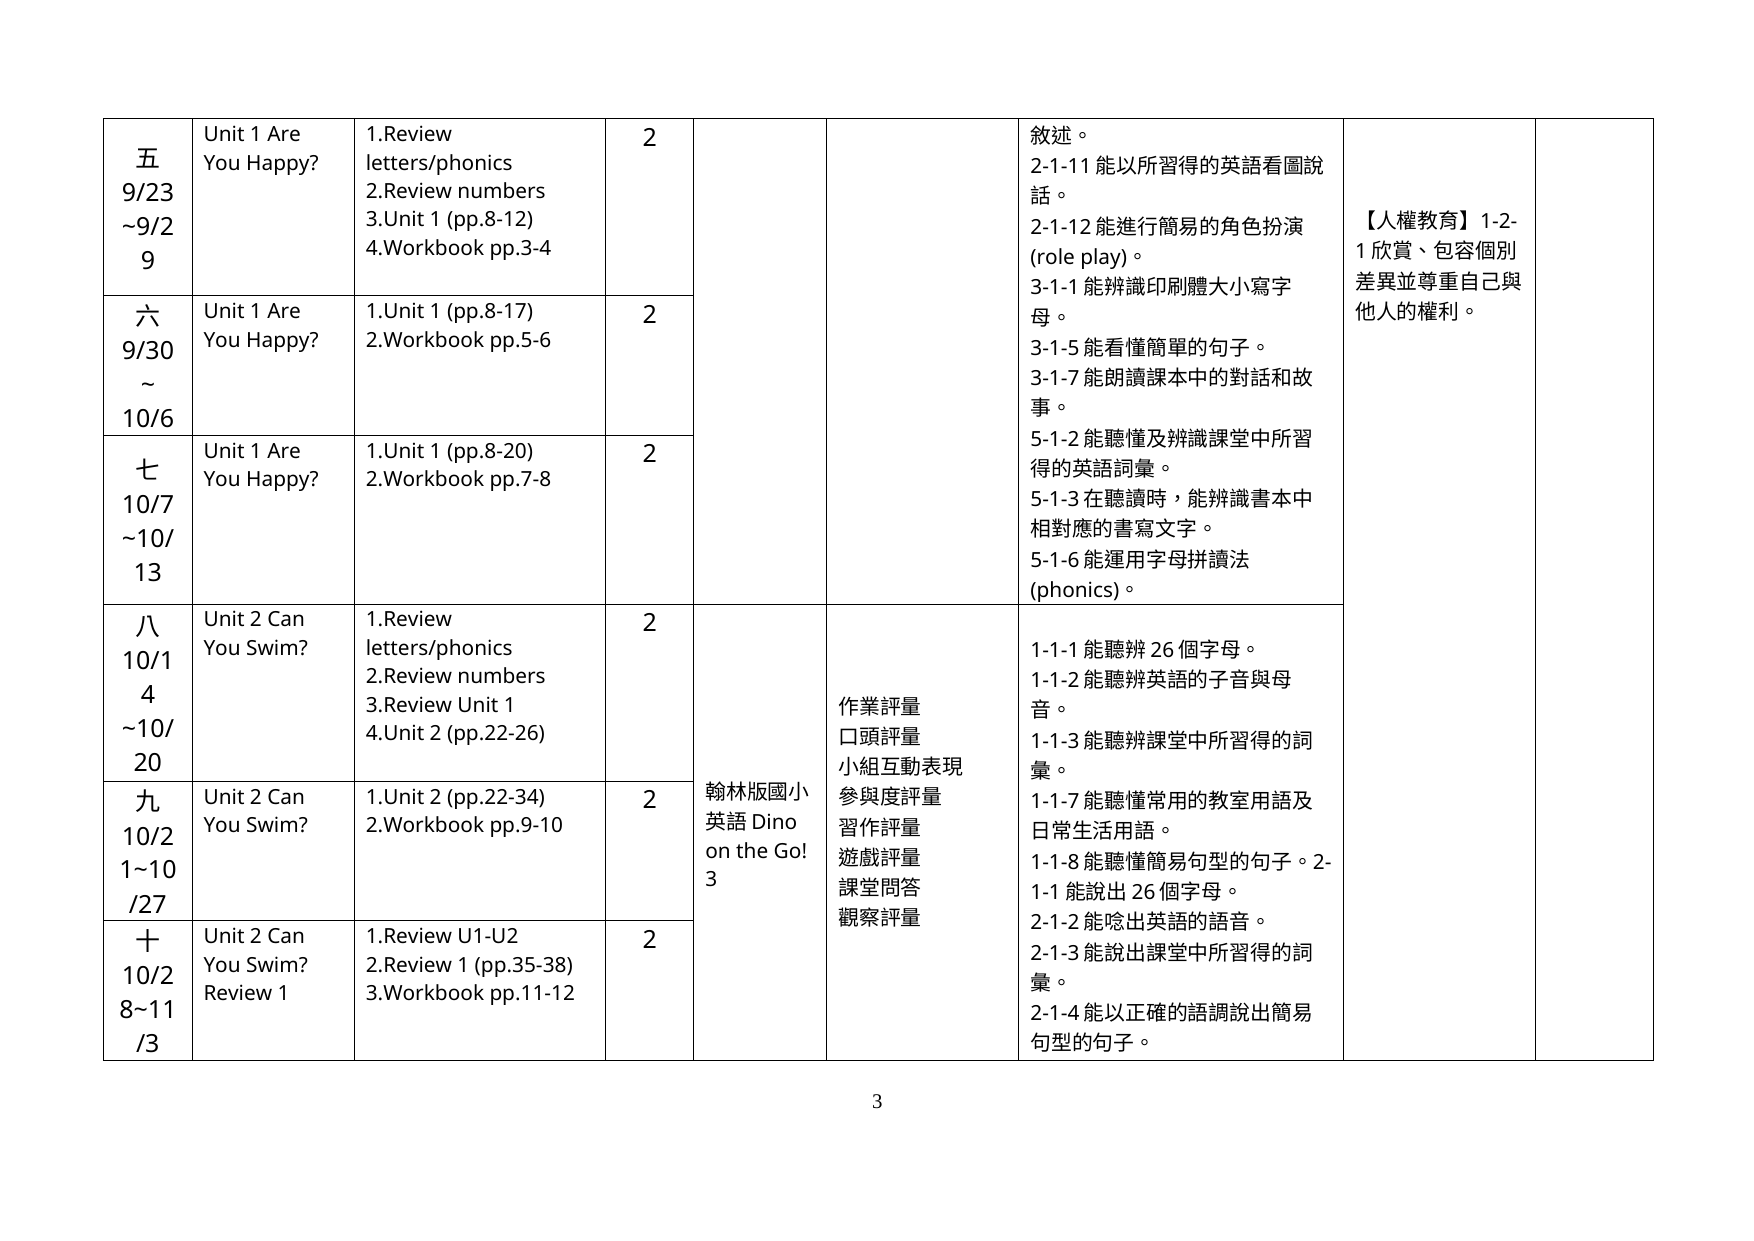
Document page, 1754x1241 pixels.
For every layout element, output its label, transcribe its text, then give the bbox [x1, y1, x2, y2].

table_cell 六9/30~ 10/6 [104, 296, 192, 435]
table_cell 八 10/14 ~10/20 [104, 605, 192, 781]
table_cell Unit 1 Are You Happy? [193, 436, 354, 603]
table_cell 1.Review letters/phonics 2.Review numbers 3.Review Unit 1 4.Unit 2 (pp.22-26) [355, 605, 605, 781]
table_cell 七10/7~10/13 [104, 436, 192, 603]
table_cell 2 [606, 782, 693, 920]
table_cell Unit 1 Are You Happy? [193, 296, 354, 435]
table_cell 2 [606, 436, 693, 603]
table_cell 作業評量 口頭評量 小組互動表現 參與度評量 習作評量 遊戲評量 課堂問答 觀察評量 [827, 605, 1018, 1060]
table_cell 1.Unit 2 (pp.22-34) 2.Workbook pp.9-10 [355, 782, 605, 920]
table_cell 2 [606, 296, 693, 435]
table_cell 2 [606, 605, 693, 781]
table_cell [355, 921, 605, 1060]
table_cell 2 [606, 119, 693, 295]
table_cell 1-1-1能聽辨26個字母。 1-1-2能聽辨英語的子音與母音。 1-1-3能聽辨課堂中所習得的詞彙。 1-1-7能聽懂常用的教室用語及日常生活用語。 1-1-8能聽懂簡易句型的句子。2-1-1能說出26個字母。 2-1-2能唸出英語的語音。 2-1-3能說出課堂中所習得的詞彙。 2-1-4能以正確的語調說出簡易句型的句子。 2-1-5能使用所習得的教室用語。 2-1-9能作簡單的提問、回答和敘述。 2-1-11能以所習得的英語看圖說話。 2-1-12能進行簡易的角色扮演(role play)。 3-1-1能辨識印刷體大小寫字母。 3-1-5能看懂簡單的句子。 3-1-7能朗讀課本中的對話和故事。 5-1-2能聽懂及辨識課堂中所習得的英語詞彙。 5-1-3在聽讀時，能辨識書本中相對應的書寫文字。 5-1-6能運用字母拼讀法(phonics)。 [1019, 605, 1343, 1060]
table_cell 1.Unit 1 (pp.8-17) 2.Workbook pp.5-6 [355, 296, 605, 435]
table_cell 五9/23~9/29 [104, 119, 192, 295]
table_cell 九10/21~10/27 [104, 782, 192, 920]
table_cell 1.Unit 1 (pp.8-20) 2.Workbook pp.7-8 [355, 436, 605, 603]
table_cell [193, 921, 354, 1060]
table_cell 1.Review letters/phonics 2.Review numbers 3.Unit 1 (pp.8-12) 4.Workbook pp.3-4 [355, 119, 605, 295]
table_cell Unit 1 Are You Happy? [193, 119, 354, 295]
table_cell 【人權教育】1-2-1欣賞、包容個別差異並尊重自己與他人的權利。 [1344, 119, 1535, 1060]
table_cell Unit 2 Can You Swim? [193, 605, 354, 781]
table_cell 翰林版國小英語Dino on the Go! 3 [694, 605, 826, 1060]
table_cell Unit 2 Can You Swim? [193, 782, 354, 920]
table_cell 十 10/28~11/3 [104, 921, 192, 1060]
table_cell 2 [606, 921, 693, 1060]
